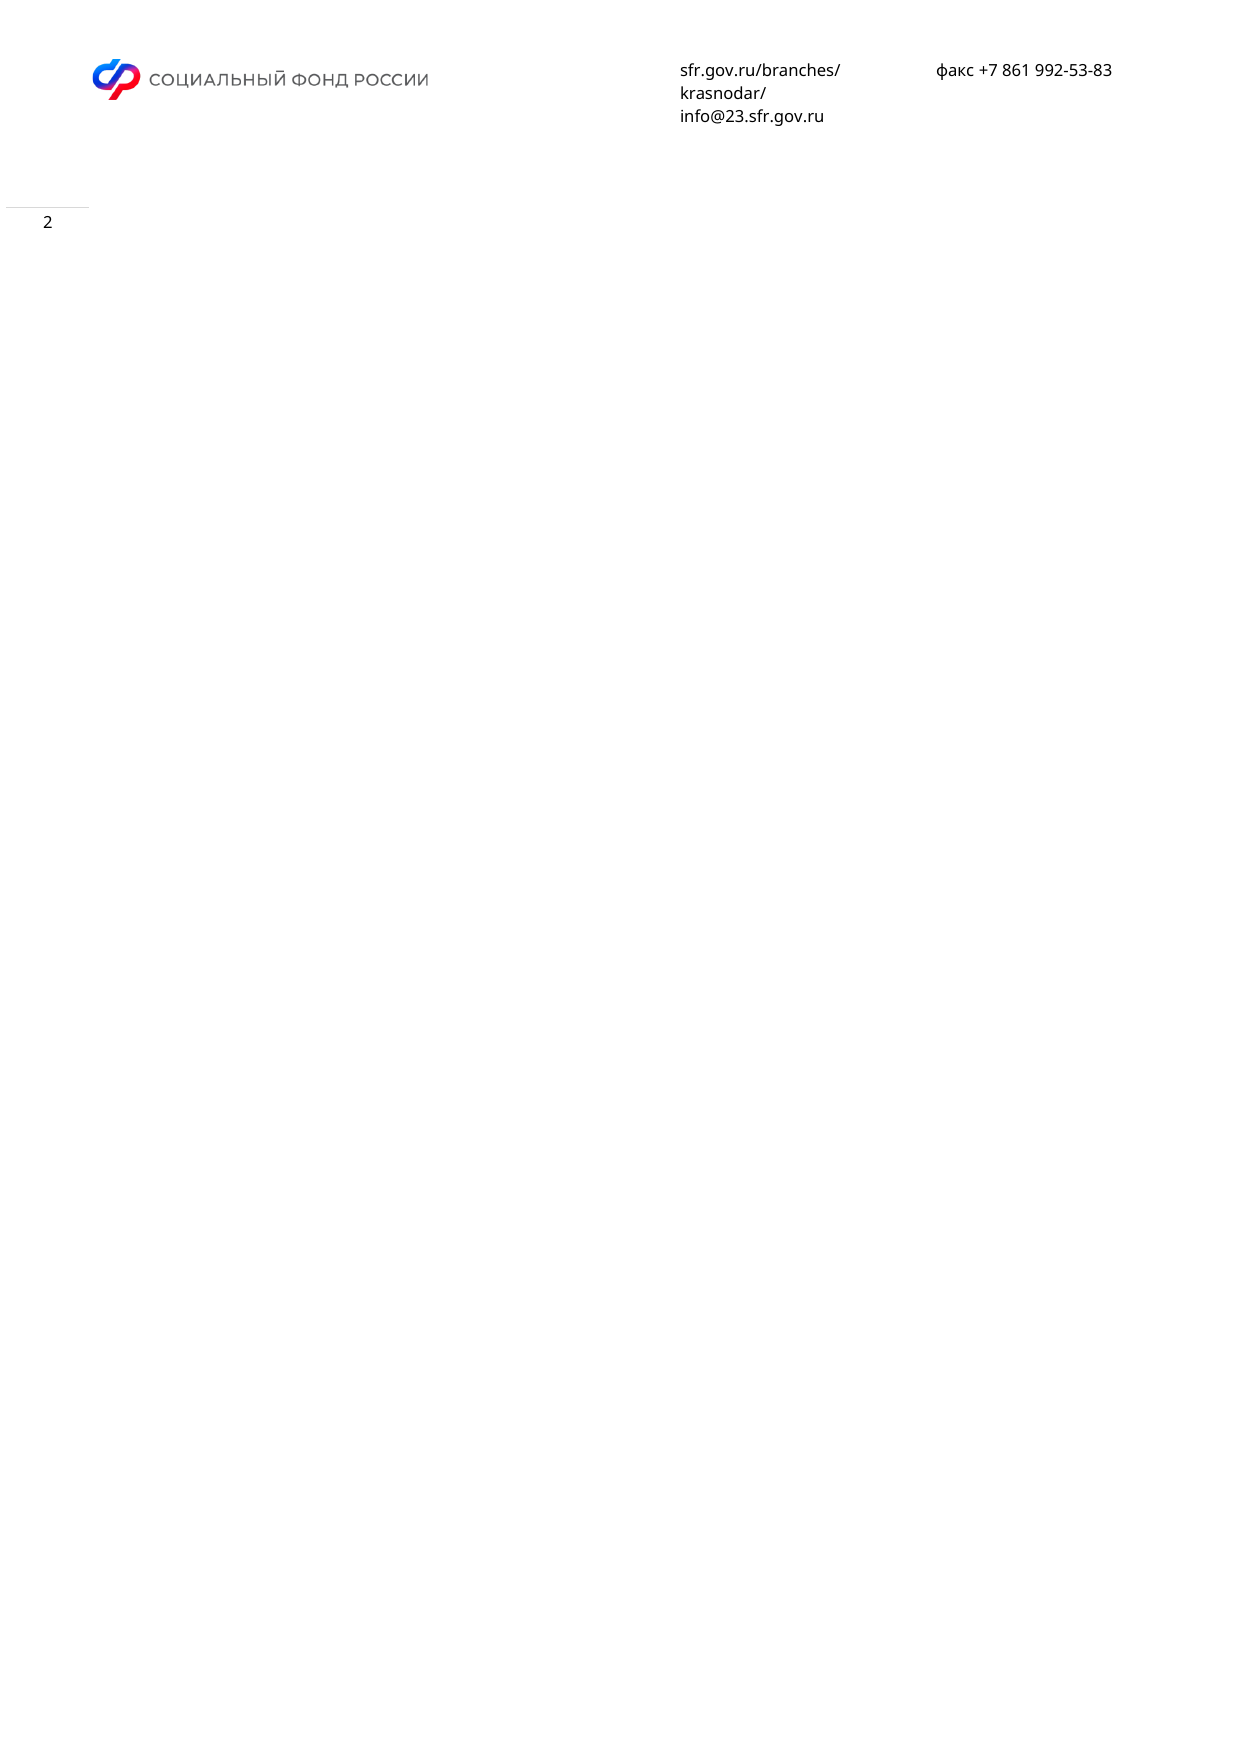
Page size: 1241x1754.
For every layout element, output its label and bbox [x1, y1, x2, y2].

picture [92, 59, 428, 100]
